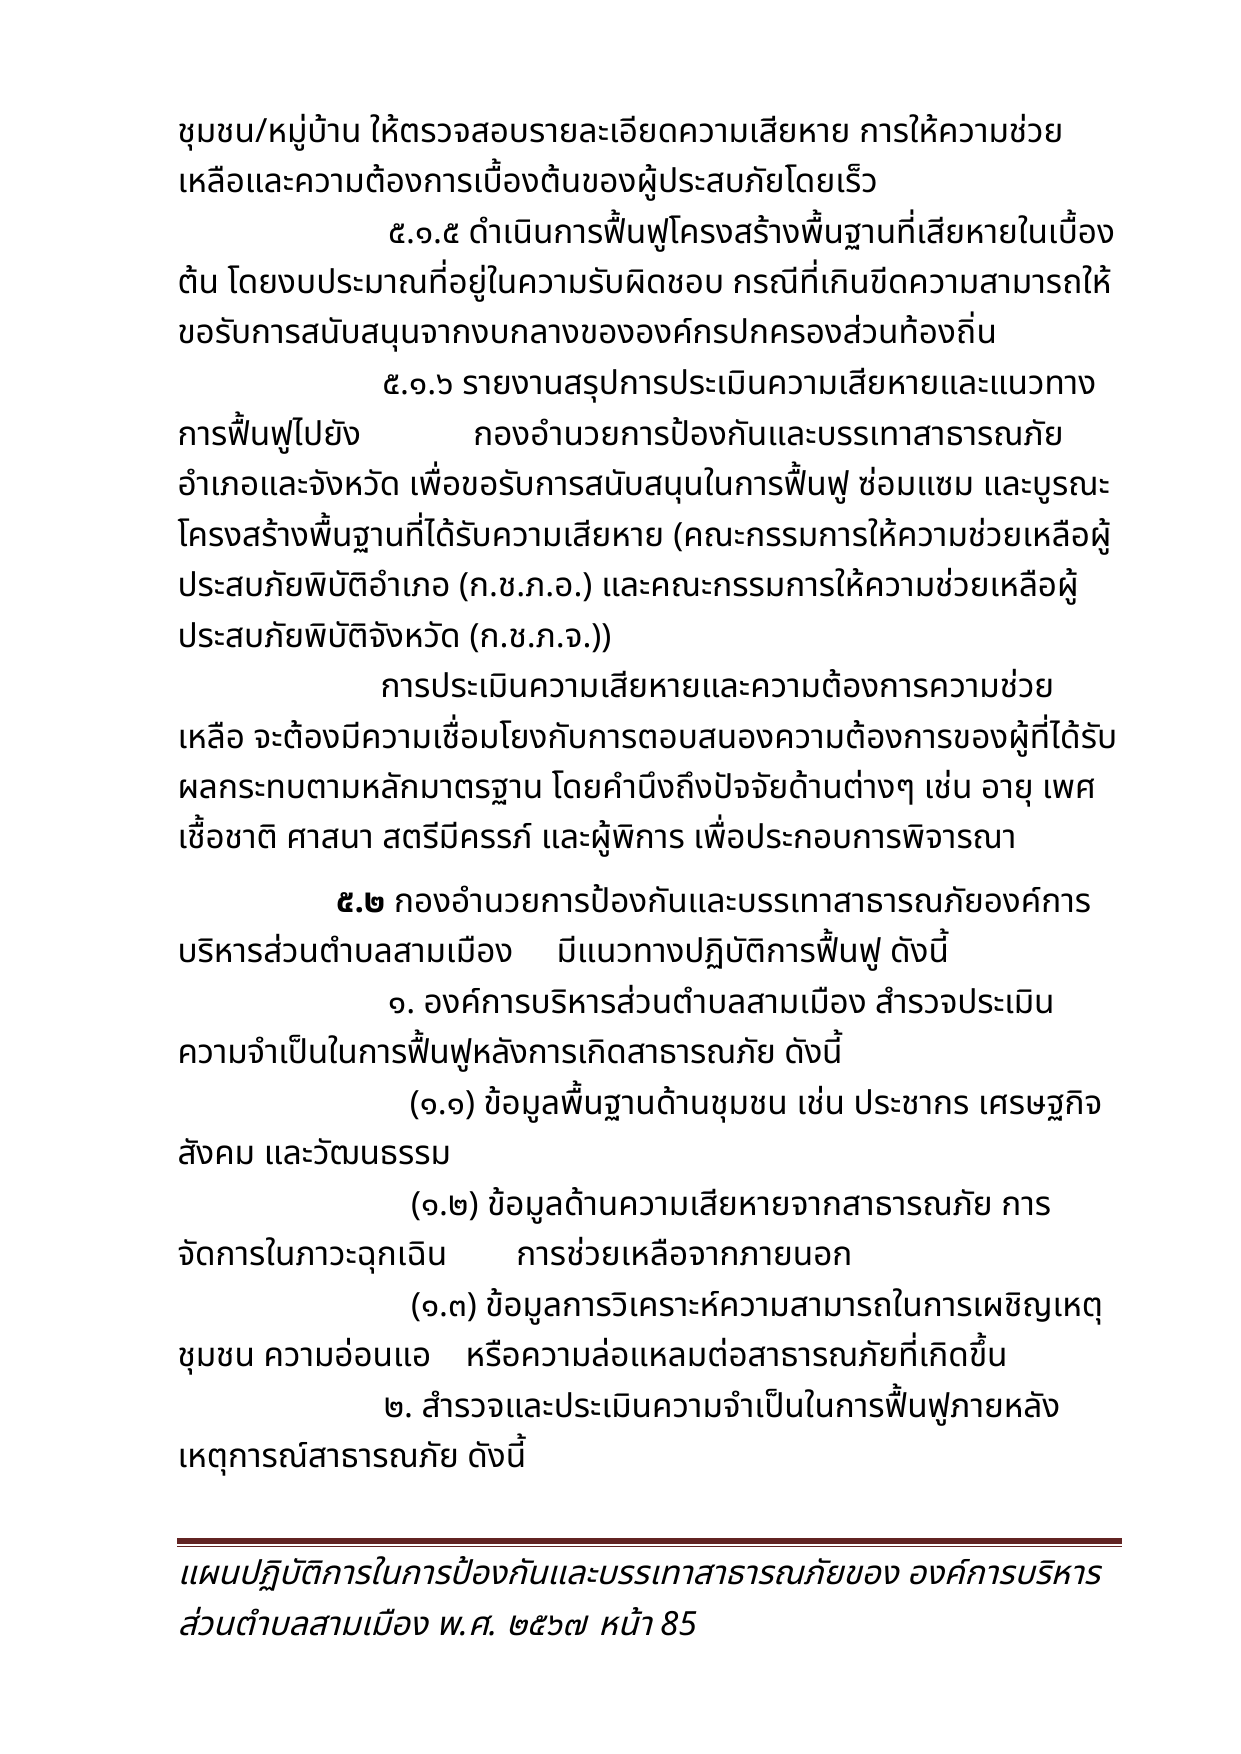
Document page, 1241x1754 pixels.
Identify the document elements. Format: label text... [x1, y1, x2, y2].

text ๕.๒ กองอำนวยการป้องกันและบรรเทาสาธารณภัยองค์การบริหารส่วนตำบลสามเมือง มีแนวทางปฏิบัติการฟื้นฟู ดังนี้ [177, 876, 1122, 977]
text ๑. องค์การบริหารส่วนตำบลสามเมือง สำรวจประเมินความจำเป็นในการฟื้นฟูหลังการเกิดสาธารณภัย ดังนี้ [177, 977, 1122, 1078]
text ๒. สำรวจและประเมินความจำเป็นในการฟื้นฟูภายหลังเหตุการณ์สาธารณภัย ดังนี้ [177, 1382, 1122, 1483]
text ๕.๑.๕ ดำเนินการฟื้นฟูโครงสร้างพื้นฐานที่เสียหายในเบื้องต้น โดยงบประมาณที่อยู่ในความรับผิดชอบ กรณีที่เกินขีดความสามารถให้ขอรับการสนับสนุนจากงบกลางขององค์กรปกครองส่วนท้องถิ่น [177, 207, 1122, 359]
text (๑.๒) ข้อมูลด้านความเสียหายจากสาธารณภัย การจัดการในภาวะฉุกเฉิน การช่วยเหลือจากภายนอก [177, 1179, 1122, 1281]
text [177, 106, 1122, 207]
text การประเมินความเสียหายและความต้องการความช่วยเหลือ จะต้องมีความเชื่อมโยงกับการตอบสนองความต้องการของผู้ที่ได้รับผลกระทบตามหลักมาตรฐาน โดยคำนึงถึงปัจจัยด้านต่างๆ เช่น อายุ เพศ เชื้อชาติ ศาสนา สตรีมีครรภ์ และผู้พิการ เพื่อประกอบการพิจารณา [177, 662, 1122, 864]
text (๑.๓) ข้อมูลการวิเคราะห์ความสามารถในการเผชิญเหตุชุมชน ความอ่อนแอ หรือความล่อแหลมต่อสาธารณภัยที่เกิดขึ้น [177, 1281, 1122, 1382]
text (๑.๑) ข้อมูลพื้นฐานด้านชุมชน เช่น ประชากร เศรษฐกิจ สังคม และวัฒนธรรม [177, 1078, 1122, 1179]
text ๕.๑.๖ รายงานสรุปการประเมินความเสียหายและแนวทางการฟื้นฟูไปยัง กองอำนวยการป้องกันและบรรเทาสาธารณภัยอำเภอและจังหวัด เพื่อขอรับการสนับสนุนในการฟื้นฟู ซ่อมแซม และบูรณะโครงสร้างพื้นฐานที่ได้รับความเสียหาย (คณะกรรมการให้ความช่วยเหลือผู้ประสบภัยพิบัติอำเภอ (ก.ช.ภ.อ.) และคณะกรรมการให้ความช่วยเหลือผู้ประสบภัยพิบัติจังหวัด (ก.ช.ภ.จ.)) [177, 359, 1122, 662]
